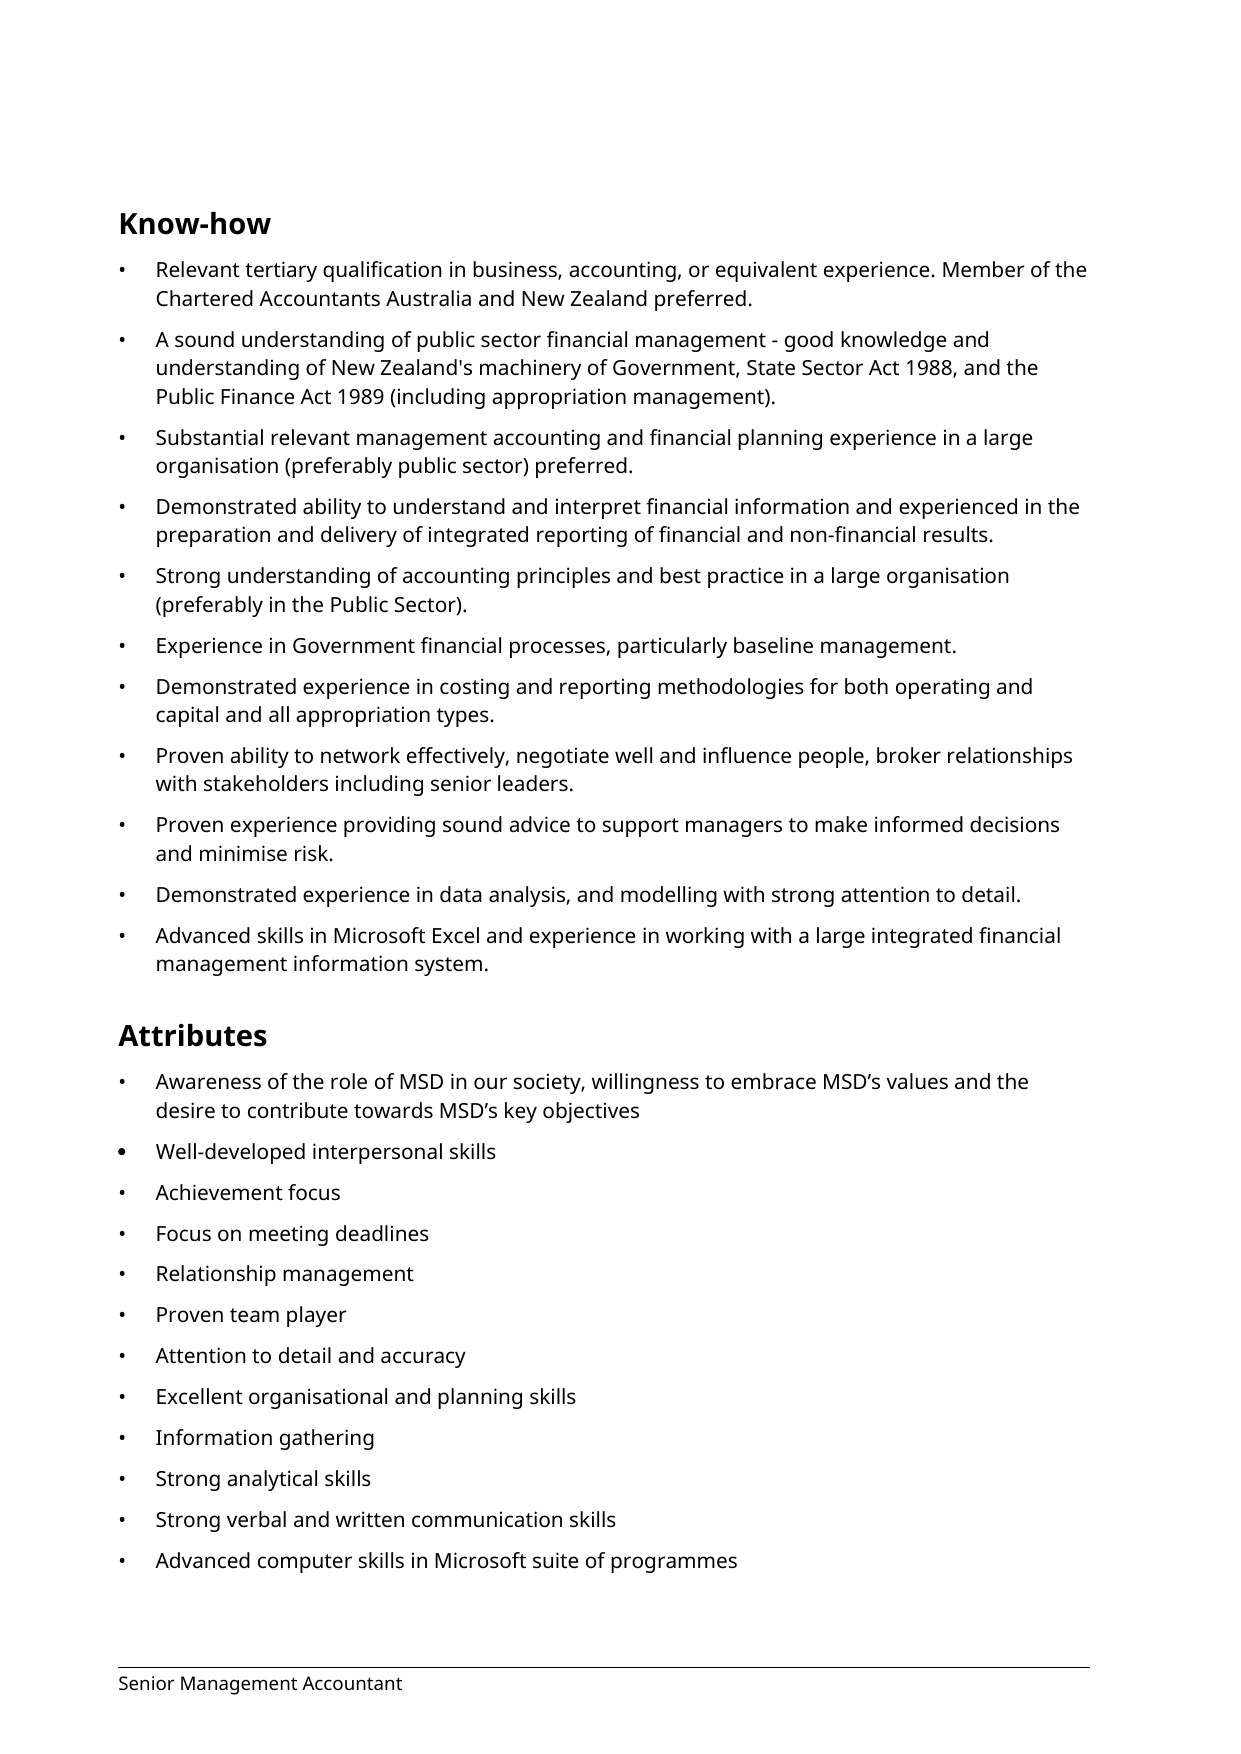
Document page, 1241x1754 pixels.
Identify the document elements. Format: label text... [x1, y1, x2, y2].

list Substantial relevant management accounting and financial planning experience in a large organisation (preferably public sector) preferred. [118, 423, 1090, 479]
text • Proven team player [118, 1301, 1090, 1329]
text • Strong analytical skills [118, 1464, 1090, 1493]
text • Strong verbal and written communication skills [118, 1505, 1090, 1534]
subtitle Attributes [118, 1015, 1090, 1055]
text • Achievement focus [118, 1178, 1090, 1206]
list Demonstrated ability to understand and interpret financial information and experienced in the preparation and delivery of integrated reporting of financial and non-financial results. [118, 492, 1090, 549]
text • Excellent organisational and planning skills [118, 1382, 1090, 1411]
text • Attention to detail and accuracy [118, 1341, 1090, 1370]
text • Information gathering [118, 1423, 1090, 1452]
list Strong understanding of accounting principles and best practice in a large organisation (preferably in the Public Sector). [118, 561, 1090, 618]
list Proven experience providing sound advice to support managers to make informed decisions and minimise risk. [118, 811, 1090, 867]
text • Advanced computer skills in Microsoft suite of programmes [118, 1546, 1090, 1574]
list Demonstrated experience in data analysis, and modelling with strong attention to detail. [118, 880, 1090, 908]
list Relevant tertiary qualification in business, accounting, or equivalent experience. Member of the Chartered Accountants Australia and New Zealand preferred. [118, 256, 1090, 312]
text • Relationship management [118, 1259, 1090, 1288]
text • Awareness of the role of MSD in our society, willingness to embrace MSD’s values and the desire to contribute towards MSD’s key objectives [118, 1067, 1090, 1124]
subtitle Know-how [118, 203, 1090, 243]
list Advanced skills in Microsoft Excel and experience in working with a large integrated financial management information system. [118, 921, 1090, 978]
list A sound understanding of public sector financial management - good knowledge and understanding of New Zealand's machinery of Government, State Sector Act 1988, and the Public Finance Act 1989 (including appropriation management). [118, 325, 1090, 410]
list Experience in Government financial processes, particularly baseline management. [118, 631, 1090, 659]
text • Focus on meeting deadlines [118, 1219, 1090, 1247]
list Well-developed interpersonal skills [118, 1137, 1090, 1165]
list Demonstrated experience in costing and reporting methodologies for both operating and capital and all appropriation types. [118, 672, 1090, 729]
list Proven ability to network effectively, negotiate well and influence people, broker relationships with stakeholders including senior leaders. [118, 741, 1090, 798]
